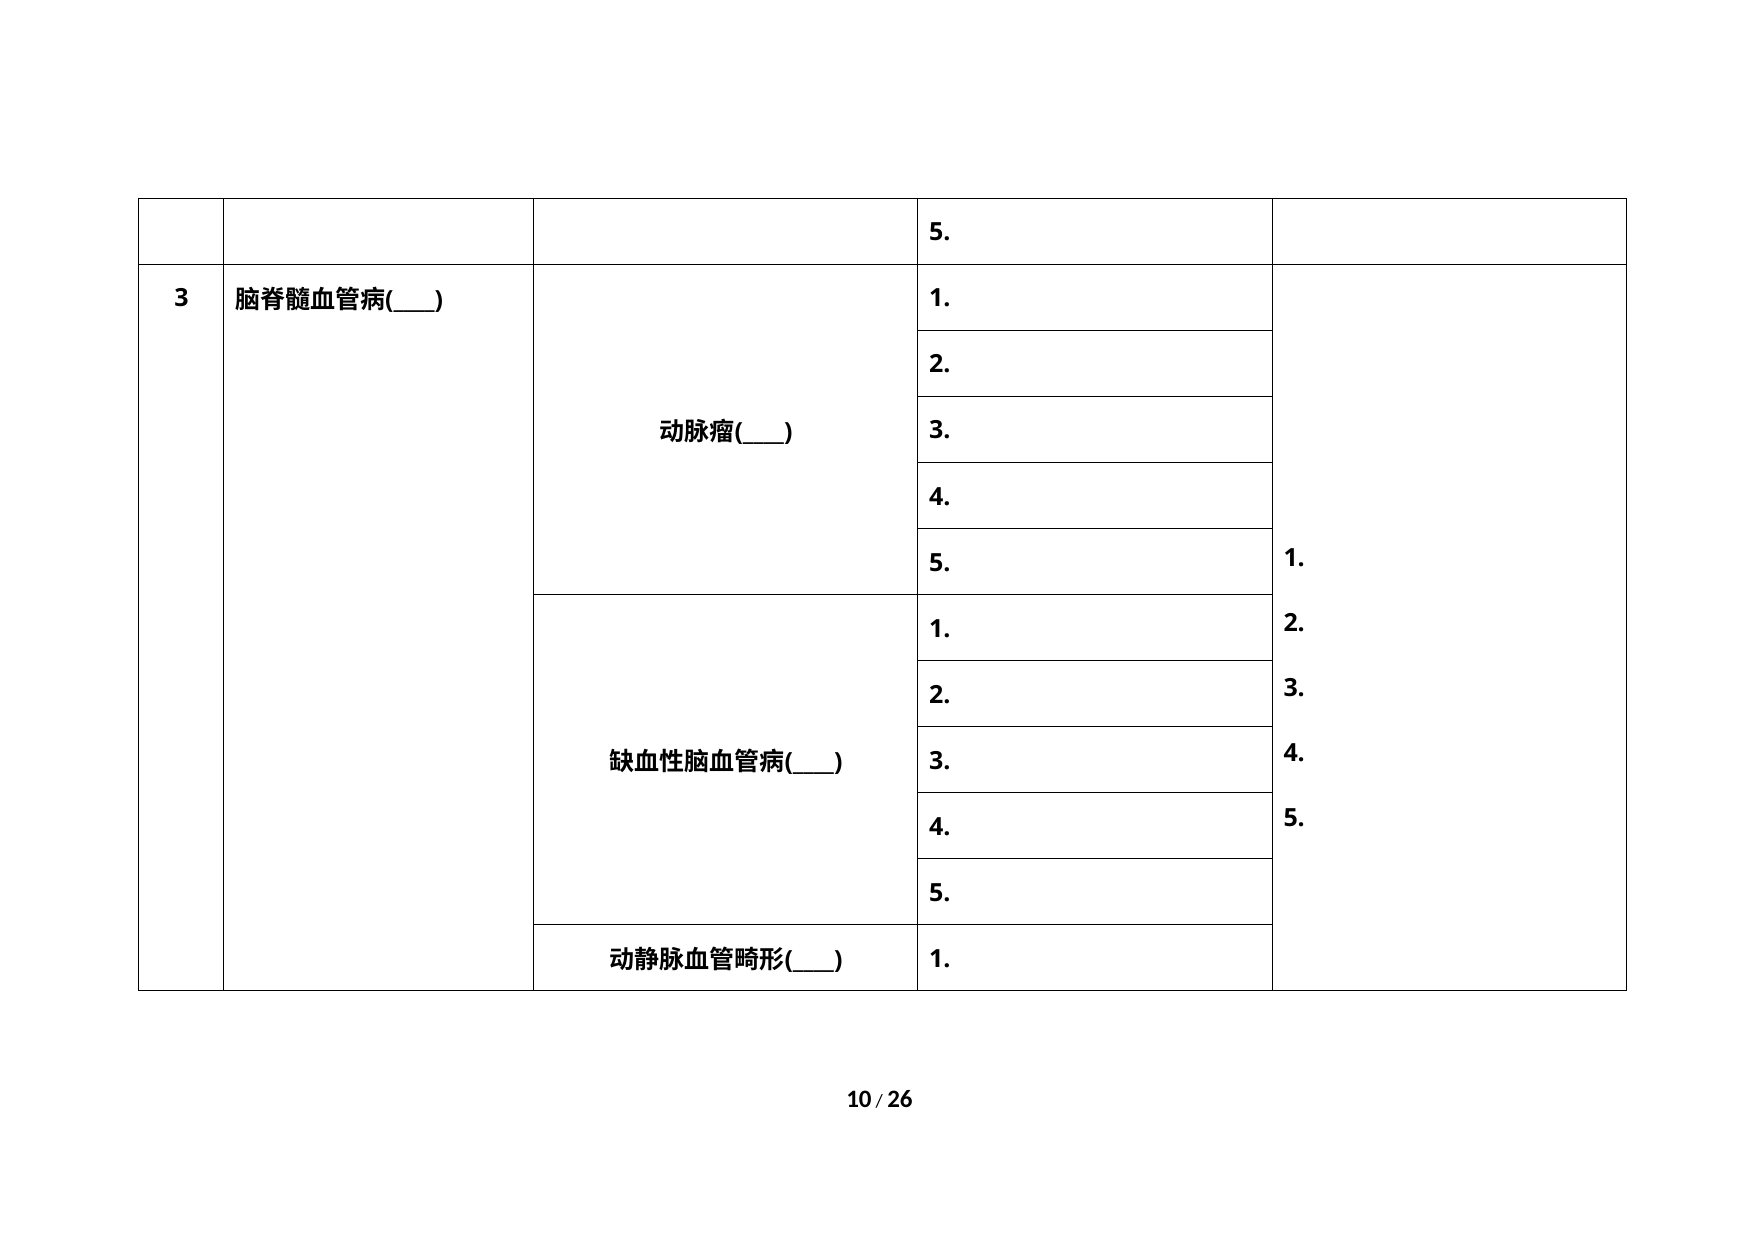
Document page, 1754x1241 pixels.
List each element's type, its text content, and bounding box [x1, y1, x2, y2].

table_cell 5. [918, 529, 1272, 594]
table_cell 动静脉血管畸形(____) [534, 925, 917, 990]
table_cell 4. [918, 463, 1272, 528]
table_cell 1. [918, 595, 1272, 660]
table_cell 2. [918, 331, 1272, 396]
table_cell 3. [918, 397, 1272, 462]
table_cell 3 [139, 265, 223, 990]
table_cell 缺血性脑血管病(____) [534, 595, 917, 924]
table_cell 1. [918, 265, 1272, 330]
table_cell 动脉瘤(____) [534, 265, 917, 594]
table_cell 3. [918, 727, 1272, 792]
table_cell 2. [918, 661, 1272, 726]
table_cell 1. 2. 3. 4. 5. [1273, 265, 1626, 990]
table_cell 脑脊髓血管病(____) [224, 265, 533, 990]
table_cell 5. [918, 199, 1272, 264]
table_cell 4. [918, 793, 1272, 858]
table_cell 1. [918, 925, 1272, 990]
table_cell 5. [918, 859, 1272, 924]
